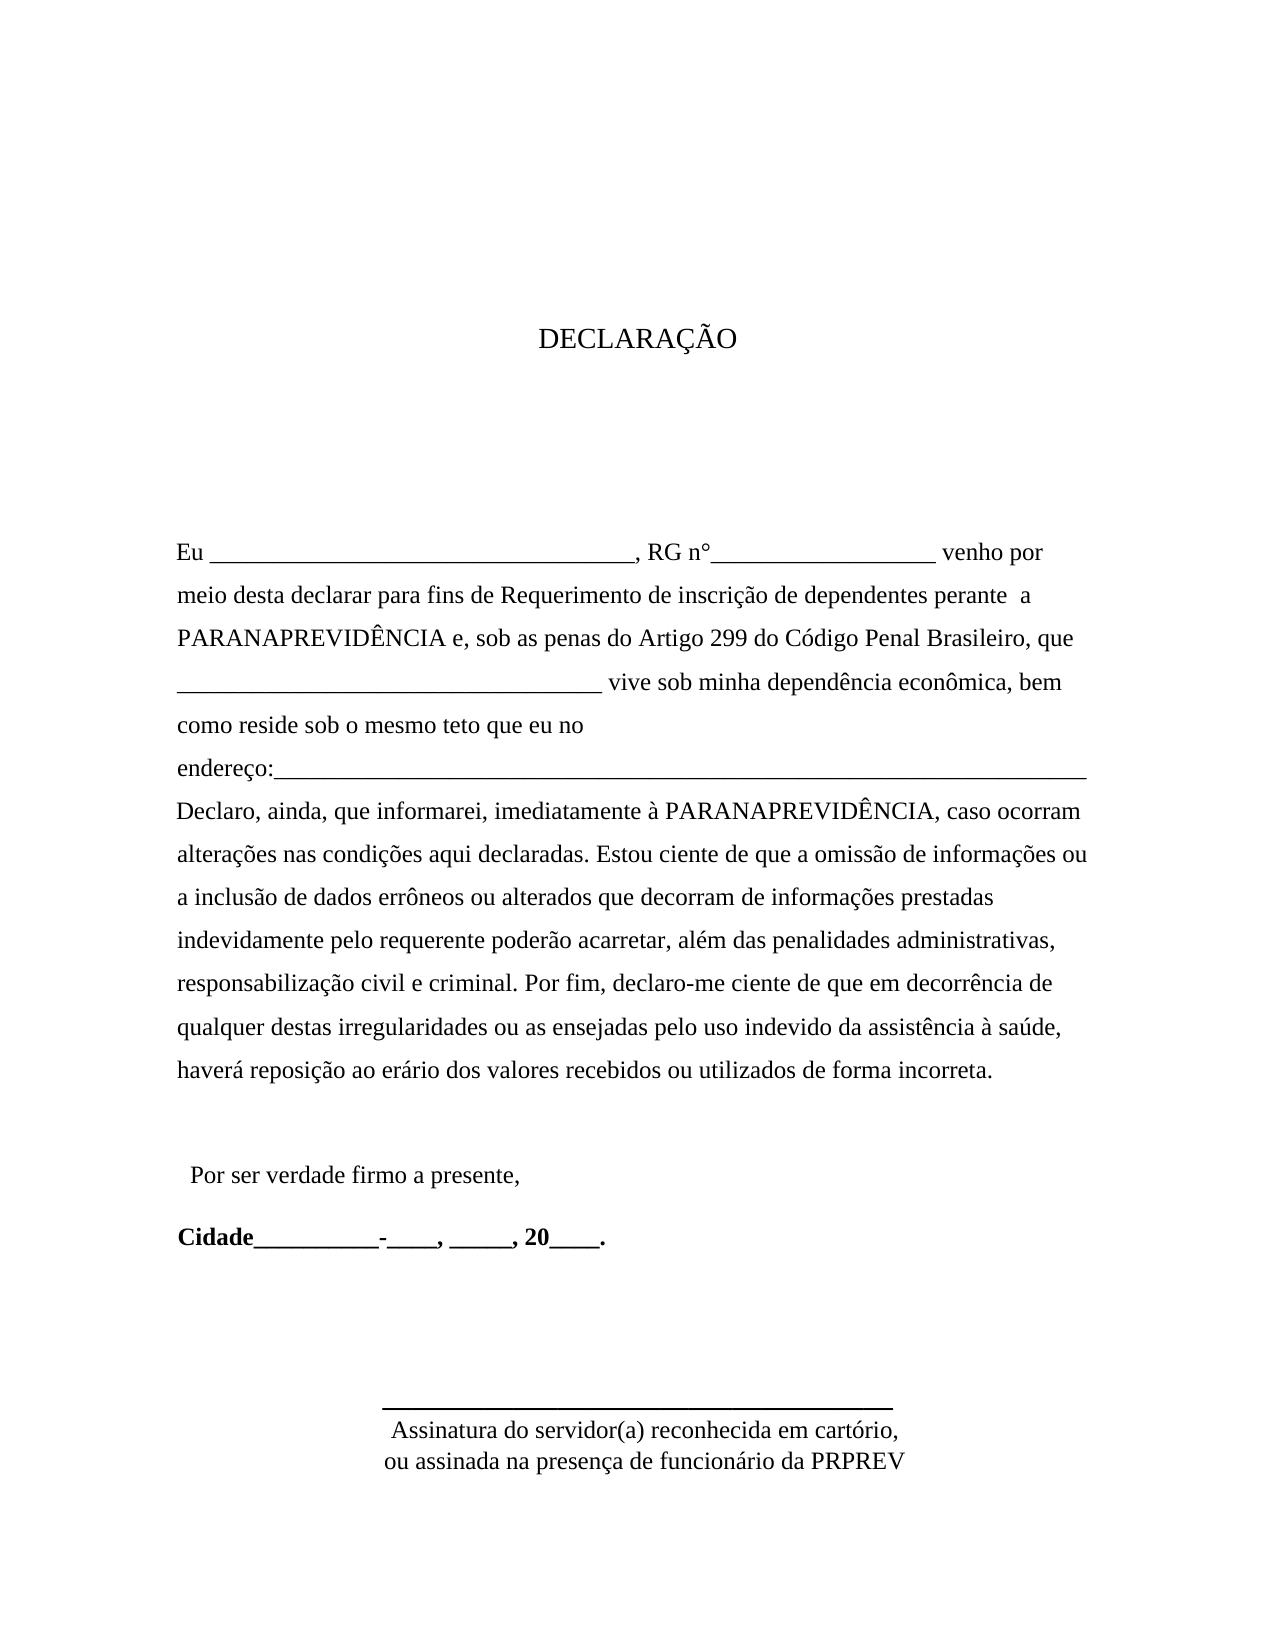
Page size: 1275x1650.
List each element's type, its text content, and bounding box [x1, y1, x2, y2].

text DECLARAÇÃO [177, 322, 1098, 355]
text Por ser verdade firmo a presente, [177, 1160, 1098, 1189]
subtitle Declaro, ainda, que informarei, imediatamente à PARANAPREVIDÊNCIA, caso ocorram alterações nas condições aqui declaradas. Estou ciente de que a omissão de informações ou a inclusão de dados errôneos ou alterados que decorram de informações prestadas indevidamente pelo requerente poderão acarretar, além das penalidades administrativas, responsabilização civil e criminal. Por fim, declaro-me ciente de que em decorrência de qualquer destas irregularidades ou as ensejadas pelo uso indevido da assistência à saúde, haverá reposição ao erário dos valores recebidos ou utilizados de forma incorreta. [176, 796, 1098, 1083]
text Cidade__________-____, _____, 20____. [177, 1222, 1098, 1251]
text ___________________________________ [177, 1379, 1098, 1412]
text Assinatura do servidor(a) reconhecida em cartório, [191, 1415, 1098, 1444]
text ou assinada na presença de funcionário da PRPREV [191, 1446, 1098, 1475]
subtitle Eu __________________________________, RG n°__________________ venho por meio desta declarar para fins de Requerimento de inscrição de dependentes perante a PARANAPREVIDÊNCIA e, sob as penas do Artigo 299 do Código Penal Brasileiro, que __________________________________ vive sob minha dependência econômica, bem como reside sob o mesmo teto que eu no endereço:_________________________________________________________________ [176, 537, 1098, 782]
